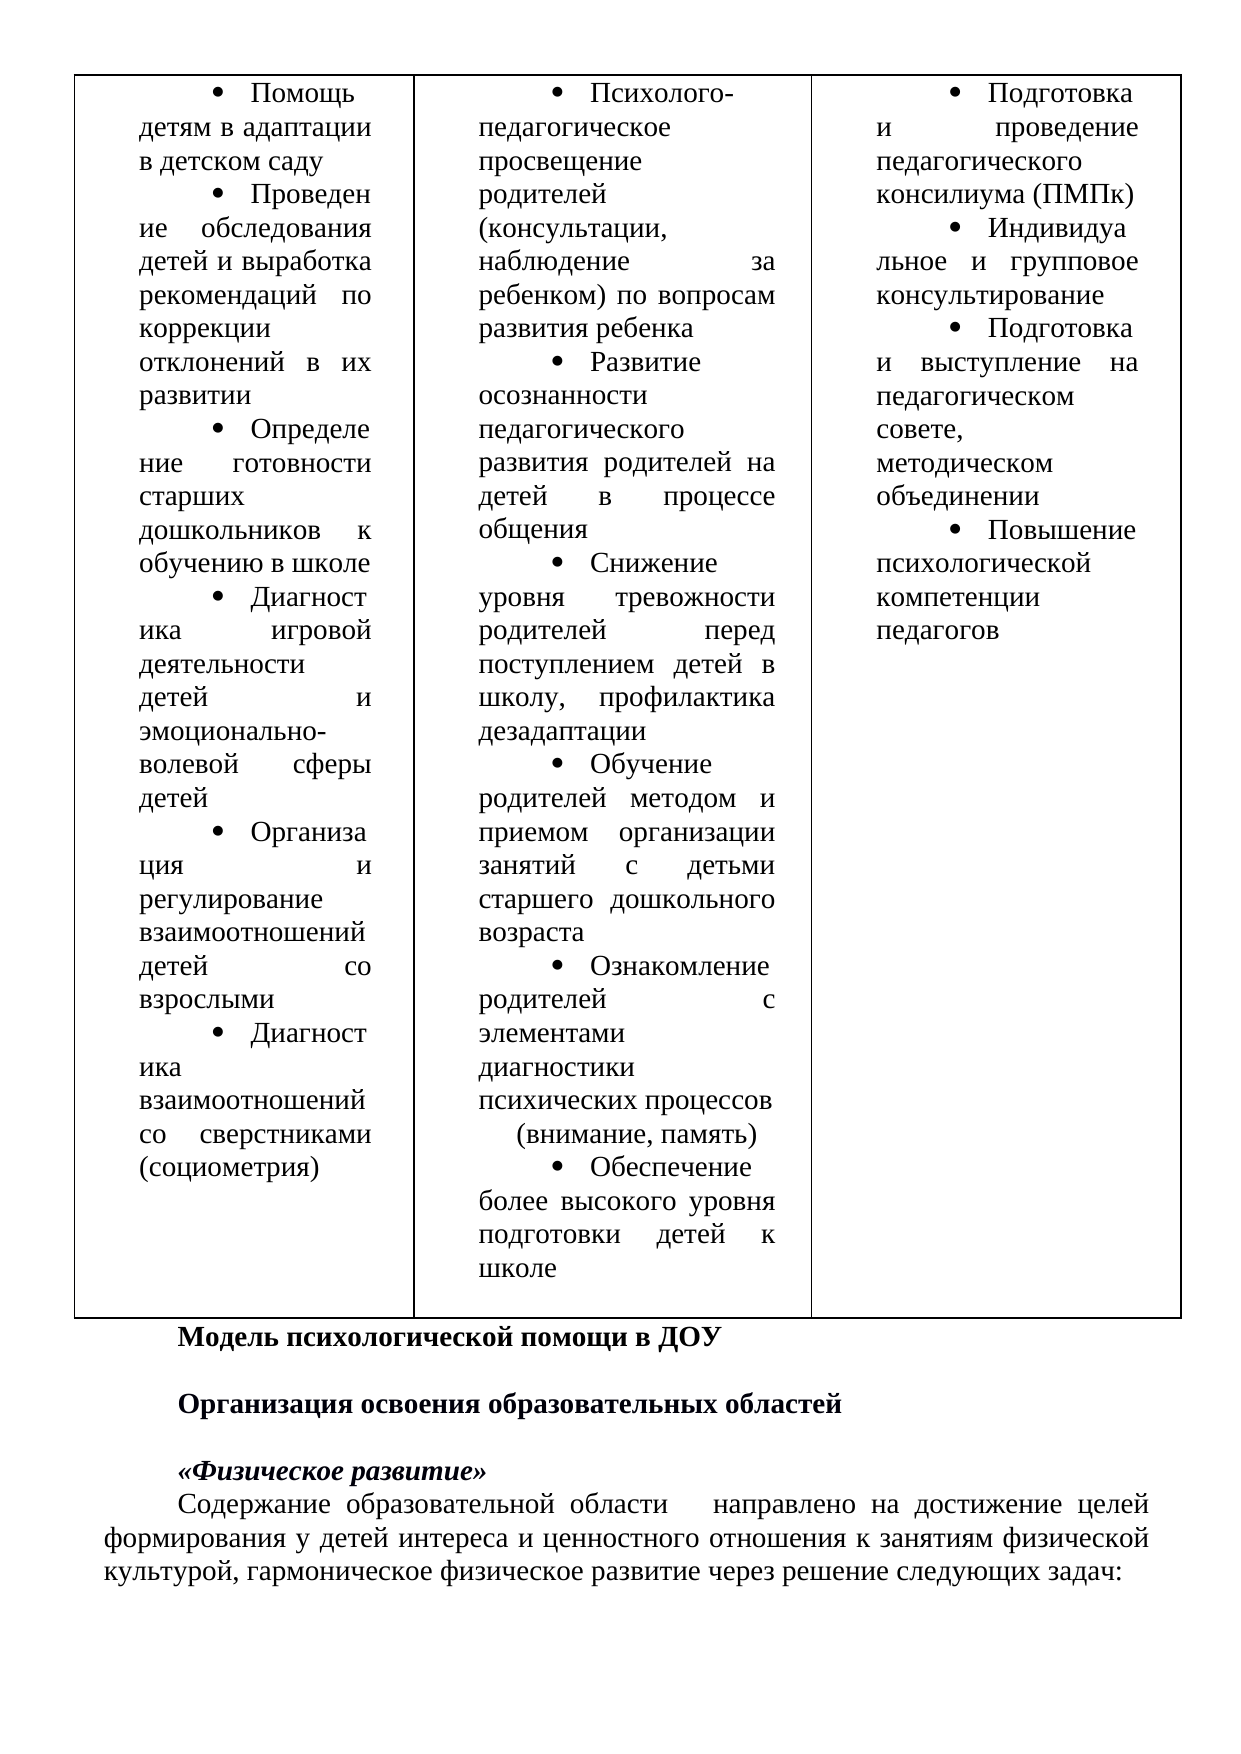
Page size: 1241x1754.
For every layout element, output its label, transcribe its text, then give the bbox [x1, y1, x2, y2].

text Содержание образовательной области направлено на достижение целей формирования у детей интереса и ценностного отношения к занятиям физической культурой, гармоническое физическое развитие через решение следующих задач: [103, 1486, 1150, 1587]
table_cell Психолого-педагогическое просвещение родителей (консультации, наблюдение за ребенком) по вопросам развития ребенка Развитие осознанности педагогического развития родителей на детей в процессе общения Снижение уровня тревожности родителей перед поступлением детей в школу, профилактика дезадаптации Обучение родителей методом и приемом организации занятий с детьми старшего дошкольного возраста Ознакомление родителей с элементами диагностики психических процессов (внимание, память) Обеспечение более высокого уровня подготовки детей к школе [415, 76, 811, 1317]
table_cell Подготовка и проведение педагогического консилиума (ПМПк) Индивидуальное и групповое консультирование Подготовка и выступление на педагогическом совете, методическом объединении Повышение психологической компетенции педагогов [812, 76, 1180, 1317]
text Организация освоения образовательных областей [103, 1386, 1152, 1419]
text «Физическое развитие» [103, 1453, 1153, 1486]
table_cell Помощь детям в адаптации в детском саду Проведение обследования детей и выработка рекомендаций по коррекции отклонений в их развитии Определение готовности старших дошкольников к обучению в школе Диагностика игровой деятельности детей и эмоционально-волевой сферы детей Организация и регулирование взаимоотношений детей со взрослыми Диагностика взаимоотношений со сверстниками (социометрия) [75, 76, 413, 1317]
text Модель психологической помощи в ДОУ [103, 1319, 1153, 1352]
